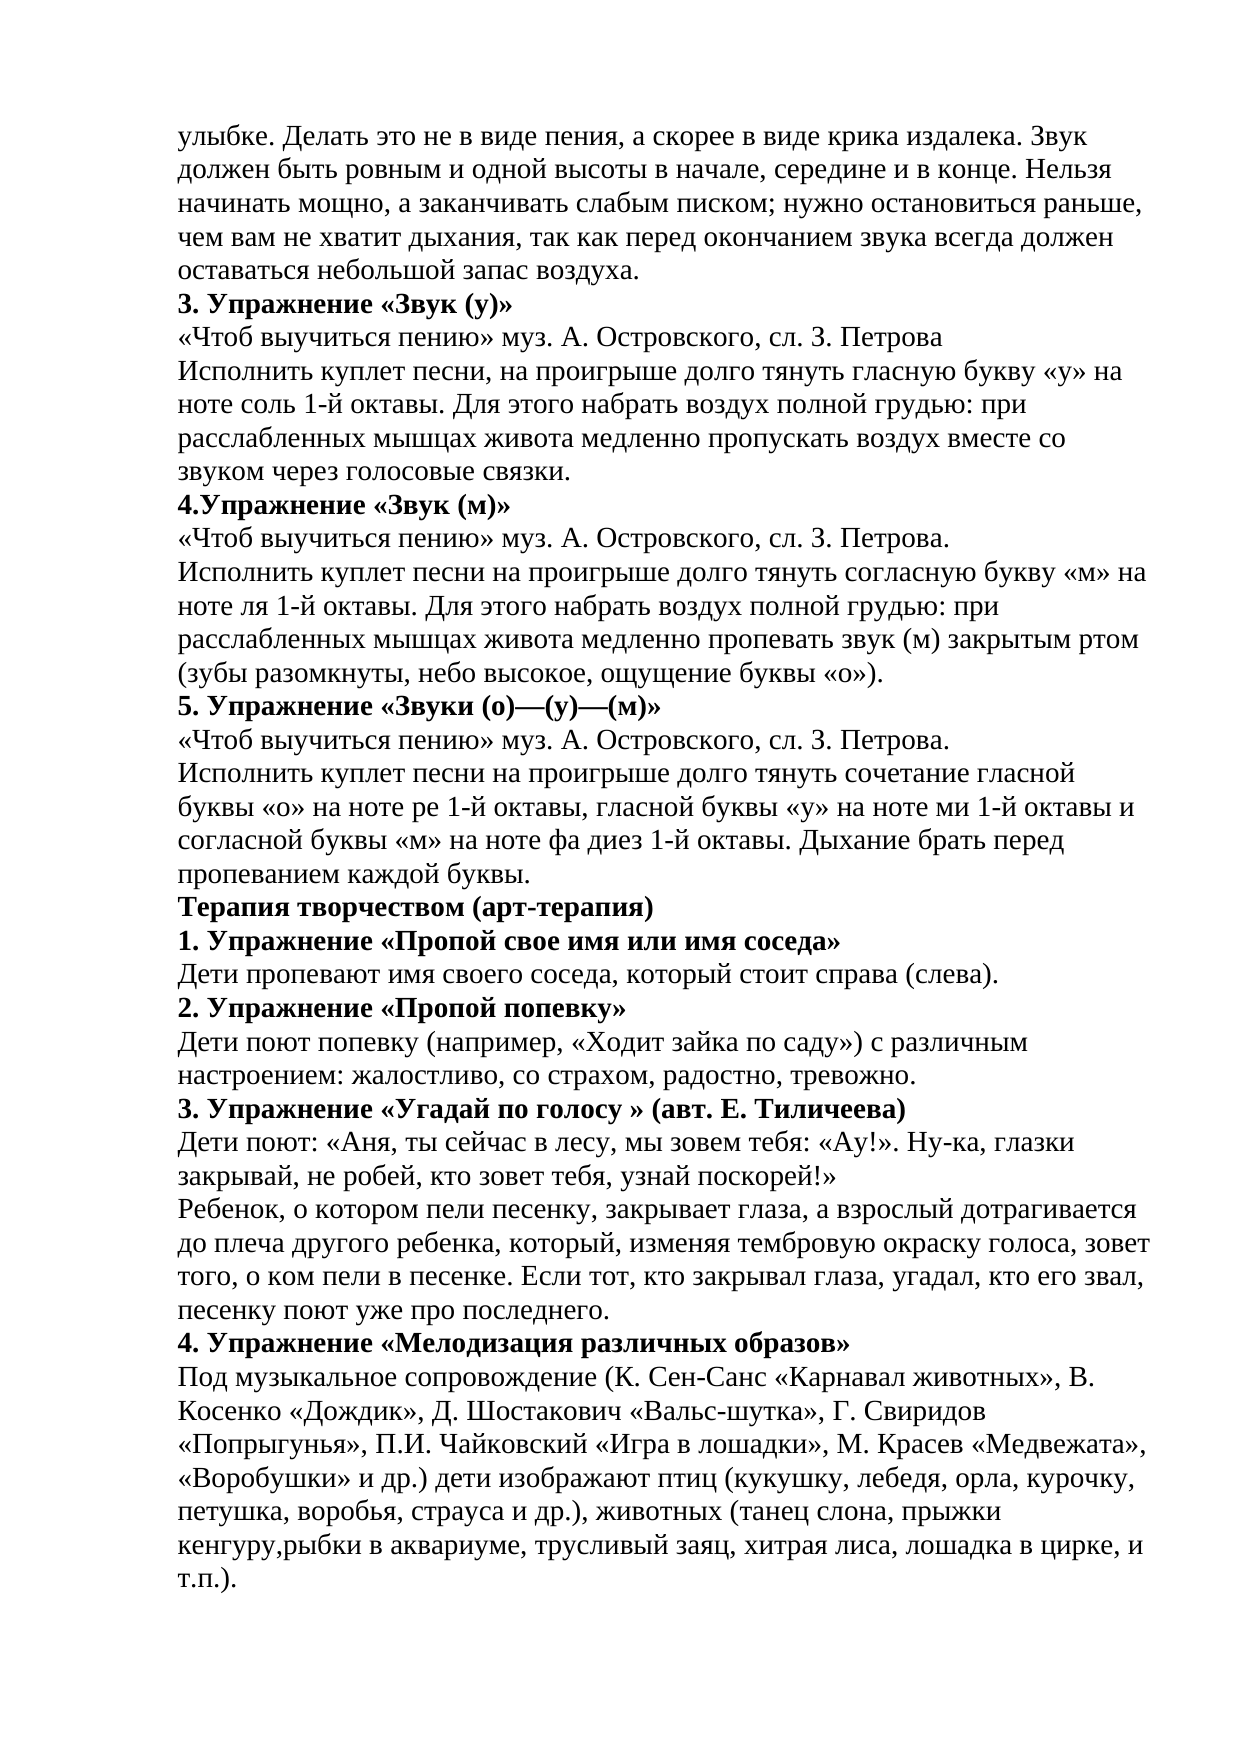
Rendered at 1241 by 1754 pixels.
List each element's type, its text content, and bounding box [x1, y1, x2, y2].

text Исполнить куплет песни на проигрыше долго тянуть согласную букву «м» на ноте ля 1-й октавы. Для этого набрать воздух полной грудью: при расслабленных мышцах живота медленно пропевать звук (м) закрытым ртом (зубы разомкнуты, небо высокое, ощущение буквы «о»). [177, 554, 1152, 688]
text 1. Упражнение «Пропой свое имя или имя соседа» [177, 923, 1152, 957]
text Дети поют попевку (например, «Ходит зайка по саду») с различным настроением: жалостливо, со страхом, радостно, тревожно. [177, 1024, 1152, 1091]
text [177, 118, 1152, 286]
text 4. Упражнение «Мелодизация различных образов» [177, 1326, 1152, 1359]
text 2. Упражнение «Пропой попевку» [177, 990, 1152, 1024]
text 5. Упражнение «Звуки (о)—(у)—(м)» [177, 688, 1152, 722]
text Дети пропевают имя своего соседа, который стоит справа (слева). [177, 957, 1152, 990]
text Исполнить куплет песни, на проигрыше долго тянуть гласную букву «у» на ноте соль 1-й октавы. Для этого набрать воздух полной грудью: при расслабленных мышцах живота медленно пропускать воздух вместе со звуком через голосовые связки. [177, 353, 1152, 487]
text Исполнить куплет песни на проигрыше долго тянуть сочетание гласной буквы «о» на ноте ре 1-й октавы, гласной буквы «у» на ноте ми 1-й октавы и согласной буквы «м» на ноте фа диез 1-й октавы. Дыхание брать перед пропеванием каждой буквы. [177, 755, 1152, 889]
text Терапия творчеством (арт-терапия) [177, 889, 1152, 923]
text Ребенок, о котором пели песенку, закрывает глаза, а взрослый дотрагивается до плеча другого ребенка, который, изменяя тембровую окраску голоса, зовет того, о ком пели в песенке. Если тот, кто закрывал глаза, угадал, кто его звал, песенку поют уже про последнего. [177, 1191, 1152, 1326]
text 4.Упражнение «Звук (м)» [177, 487, 1152, 521]
text «Чтоб выучиться пению» муз. А. Островского, сл. З. Петрова. [177, 722, 1152, 755]
text «Чтоб выучиться пению» муз. А. Островского, сл. З. Петрова [177, 319, 1152, 353]
text 3. Упражнение «Звук (у)» [177, 286, 1152, 319]
text 3. Упражнение «Угадай по голосу » (авт. Е. Тиличеева) [177, 1091, 1152, 1124]
text «Чтоб выучиться пению» муз. А. Островского, сл. З. Петрова. [177, 521, 1152, 554]
text Дети поют: «Аня, ты сейчас в лесу, мы зовем тебя: «Ау!». Ну-ка, глазки закрывай, не робей, кто зовет тебя, узнай поскорей!» [177, 1124, 1152, 1191]
text Под музыкальное сопровождение (К. Сен-Санс «Карнавал животных», В. Косенко «Дождик», Д. Шостакович «Вальс-шутка», Г. Свиридов «Попрыгунья», П.И. Чайковский «Игра в лошадки», М. Красев «Медвежата», «Воробушки» и др.) дети изображают птиц (кукушку, лебедя, орла, курочку, петушка, воробья, страуса и др.), животных (танец слона, прыжки кенгуру,рыбки в аквариуме, трусливый заяц, хитрая лиса, лошадка в цирке, и т.п.). [177, 1359, 1152, 1594]
